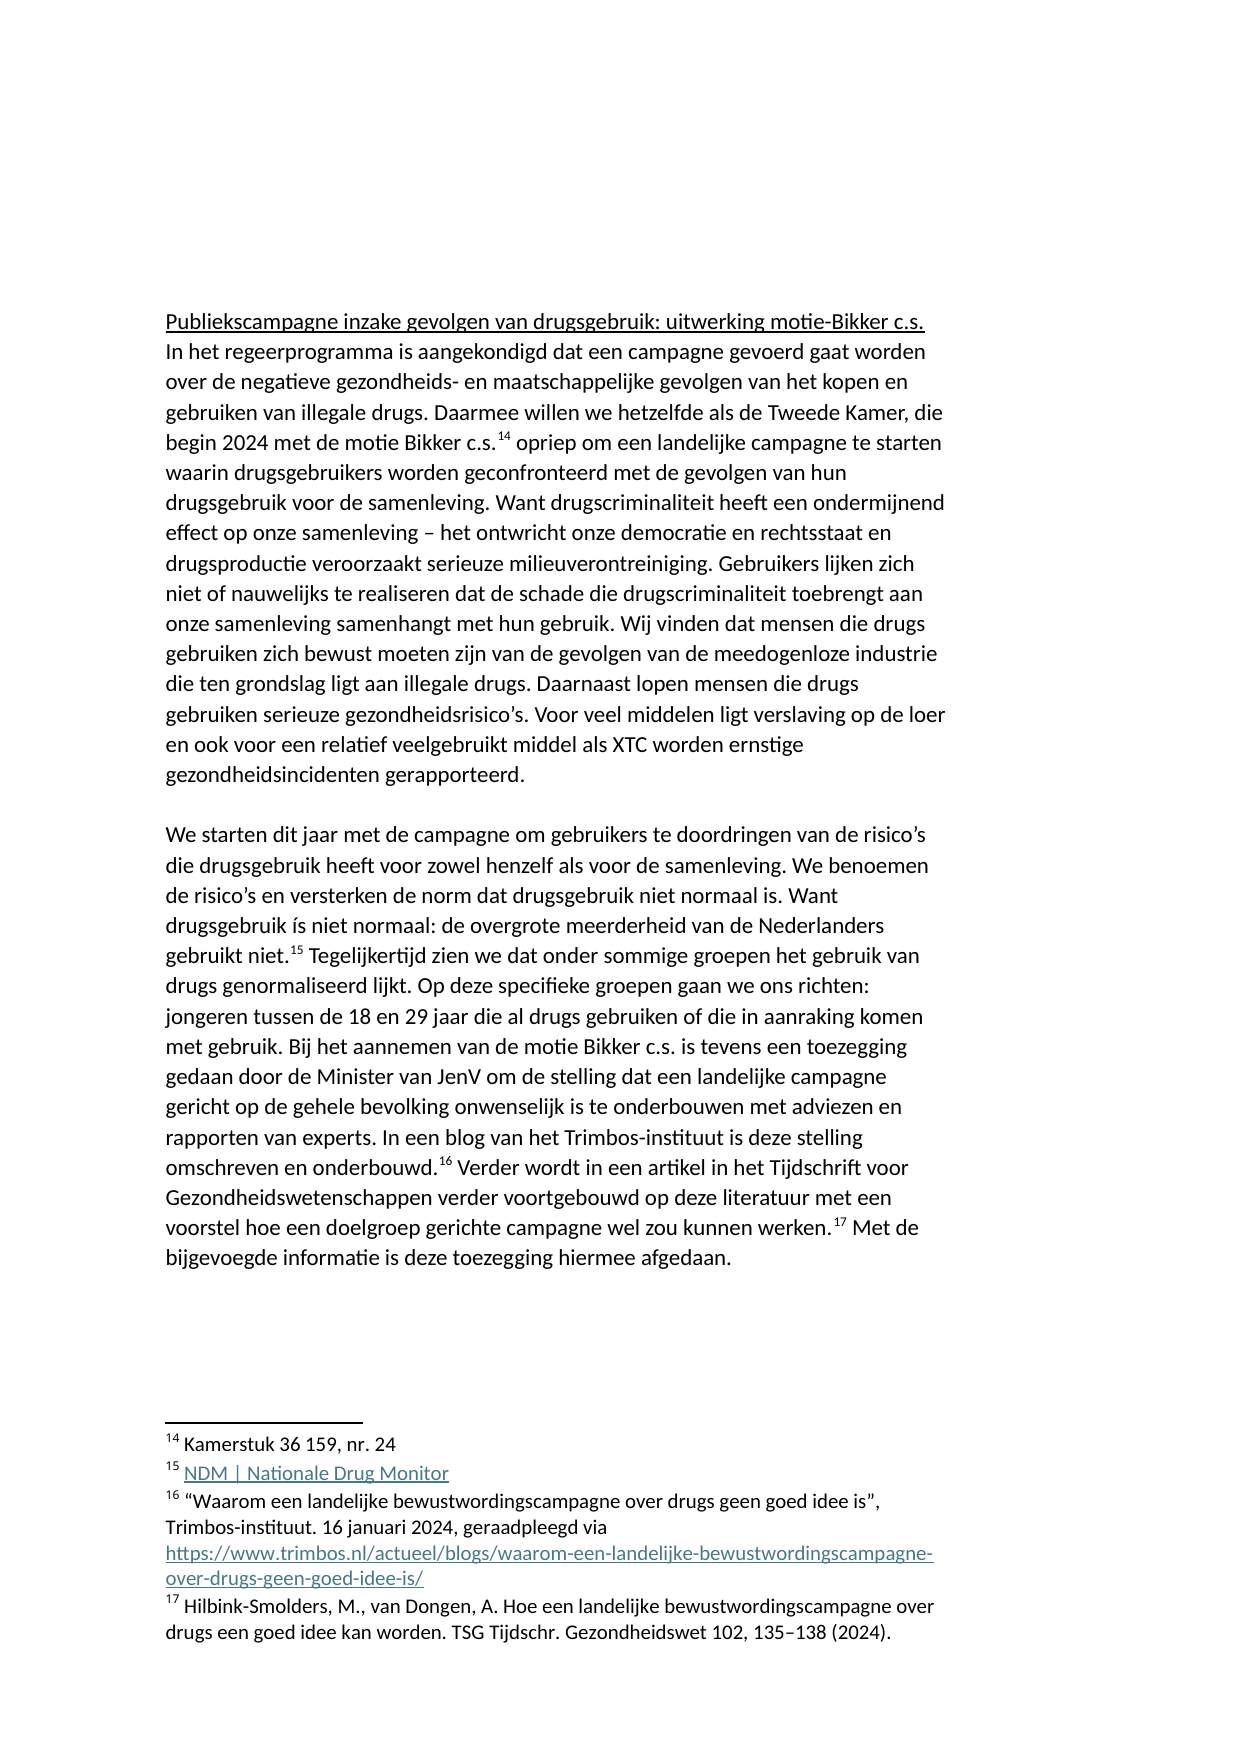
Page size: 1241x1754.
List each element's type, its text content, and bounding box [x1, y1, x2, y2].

text We starten dit jaar met de campagne om gebruikers te doordringen van de risico’s die drugsgebruik heeft voor zowel henzelf als voor de samenleving. We benoemen de risico’s en versterken de norm dat drugsgebruik niet normaal is. Want drugsgebruik ís niet normaal: de overgrote meerderheid van de Nederlanders gebruikt niet. Tegelijkertijd zien we dat onder sommige groepen het gebruik van drugs genormaliseerd lijkt. Op deze specifieke groepen gaan we ons richten: jongeren tussen de 18 en 29 jaar die al drugs gebruiken of die in aanraking komen met gebruik. Bij het aannemen van de motie Bikker c.s. is tevens een toezegging gedaan door de Minister van JenV om de stelling dat een landelijke campagne gericht op de gehele bevolking onwenselijk is te onderbouwen met adviezen en rapporten van experts. In een blog van het Trimbos-instituut is deze stelling omschreven en onderbouwd. Verder wordt in een artikel in het Tijdschrift voor Gezondheidswetenschappen verder voortgebouwd op deze literatuur met een voorstel hoe een doelgroep gerichte campagne wel zou kunnen werken. Met de bijgevoegde informatie is deze toezegging hiermee afgedaan. [165, 821, 951, 1272]
text In het regeerprogramma is aangekondigd dat een campagne gevoerd gaat worden over de negatieve gezondheids- en maatschappelijke gevolgen van het kopen en gebruiken van illegale drugs. Daarmee willen we hetzelfde als de Tweede Kamer, die begin 2024 met de motie Bikker c.s. opriep om een landelijke campagne te starten waarin drugsgebruikers worden geconfronteerd met de gevolgen van hun drugsgebruik voor de samenleving. Want drugscriminaliteit heeft een ondermijnend effect op onze samenleving – het ontwricht onze democratie en rechtsstaat en drugsproductie veroorzaakt serieuze milieuverontreiniging. Gebruikers lijken zich niet of nauwelijks te realiseren dat de schade die drugscriminaliteit toebrengt aan onze samenleving samenhangt met hun gebruik. Wij vinden dat mensen die drugs gebruiken zich bewust moeten zijn van de gevolgen van de meedogenloze industrie die ten grondslag ligt aan illegale drugs. Daarnaast lopen mensen die drugs gebruiken serieuze gezondheidsrisico’s. Voor veel middelen ligt verslaving op de loer en ook voor een relatief veelgebruikt middel als XTC worden ernstige gezondheidsincidenten gerapporteerd. [165, 337, 951, 788]
text Publiekscampagne inzake gevolgen van drugsgebruik: uitwerking motie-Bikker c.s. [165, 307, 951, 335]
